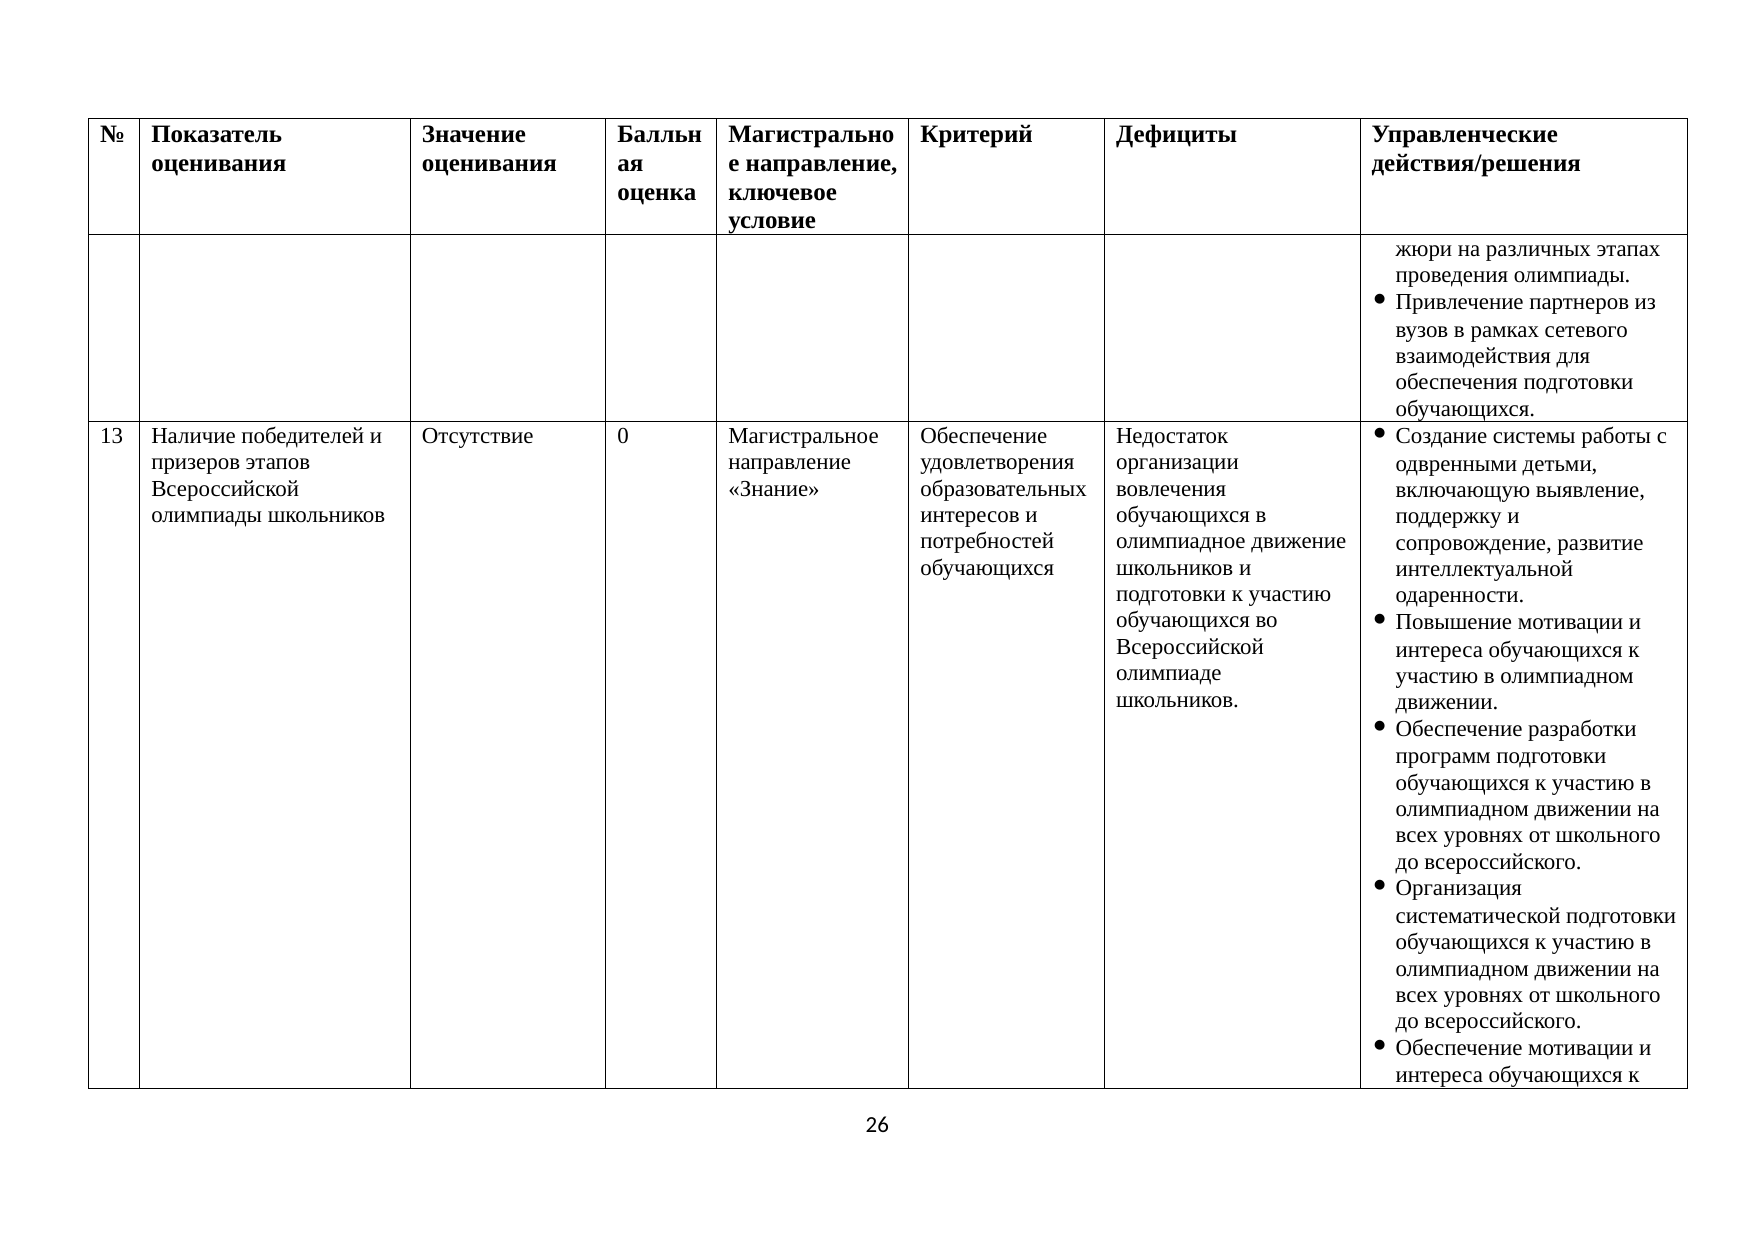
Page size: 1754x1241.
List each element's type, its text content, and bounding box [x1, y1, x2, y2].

table_header Критерий [909, 119, 1104, 234]
table_header Управленческие действия/решения [1361, 119, 1687, 234]
table_header Балльная оценка [606, 119, 716, 234]
table_cell Магистральное направление «Знание» [717, 422, 908, 1088]
table_cell Отсутствие [411, 422, 605, 1088]
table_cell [1105, 235, 1360, 421]
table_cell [1361, 422, 1687, 1088]
table_header Магистральное направление, ключевое условие [717, 119, 908, 234]
table_header Показатель оценивания [140, 119, 410, 234]
table_cell 0 [606, 422, 716, 1088]
table_header Значение оценивания [411, 119, 605, 234]
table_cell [1361, 235, 1687, 421]
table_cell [140, 422, 410, 1088]
table_header № [89, 119, 139, 234]
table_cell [1105, 422, 1360, 1088]
table_header Дефициты [1105, 119, 1360, 234]
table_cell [909, 422, 1104, 1088]
table_cell 13 [89, 422, 139, 1088]
